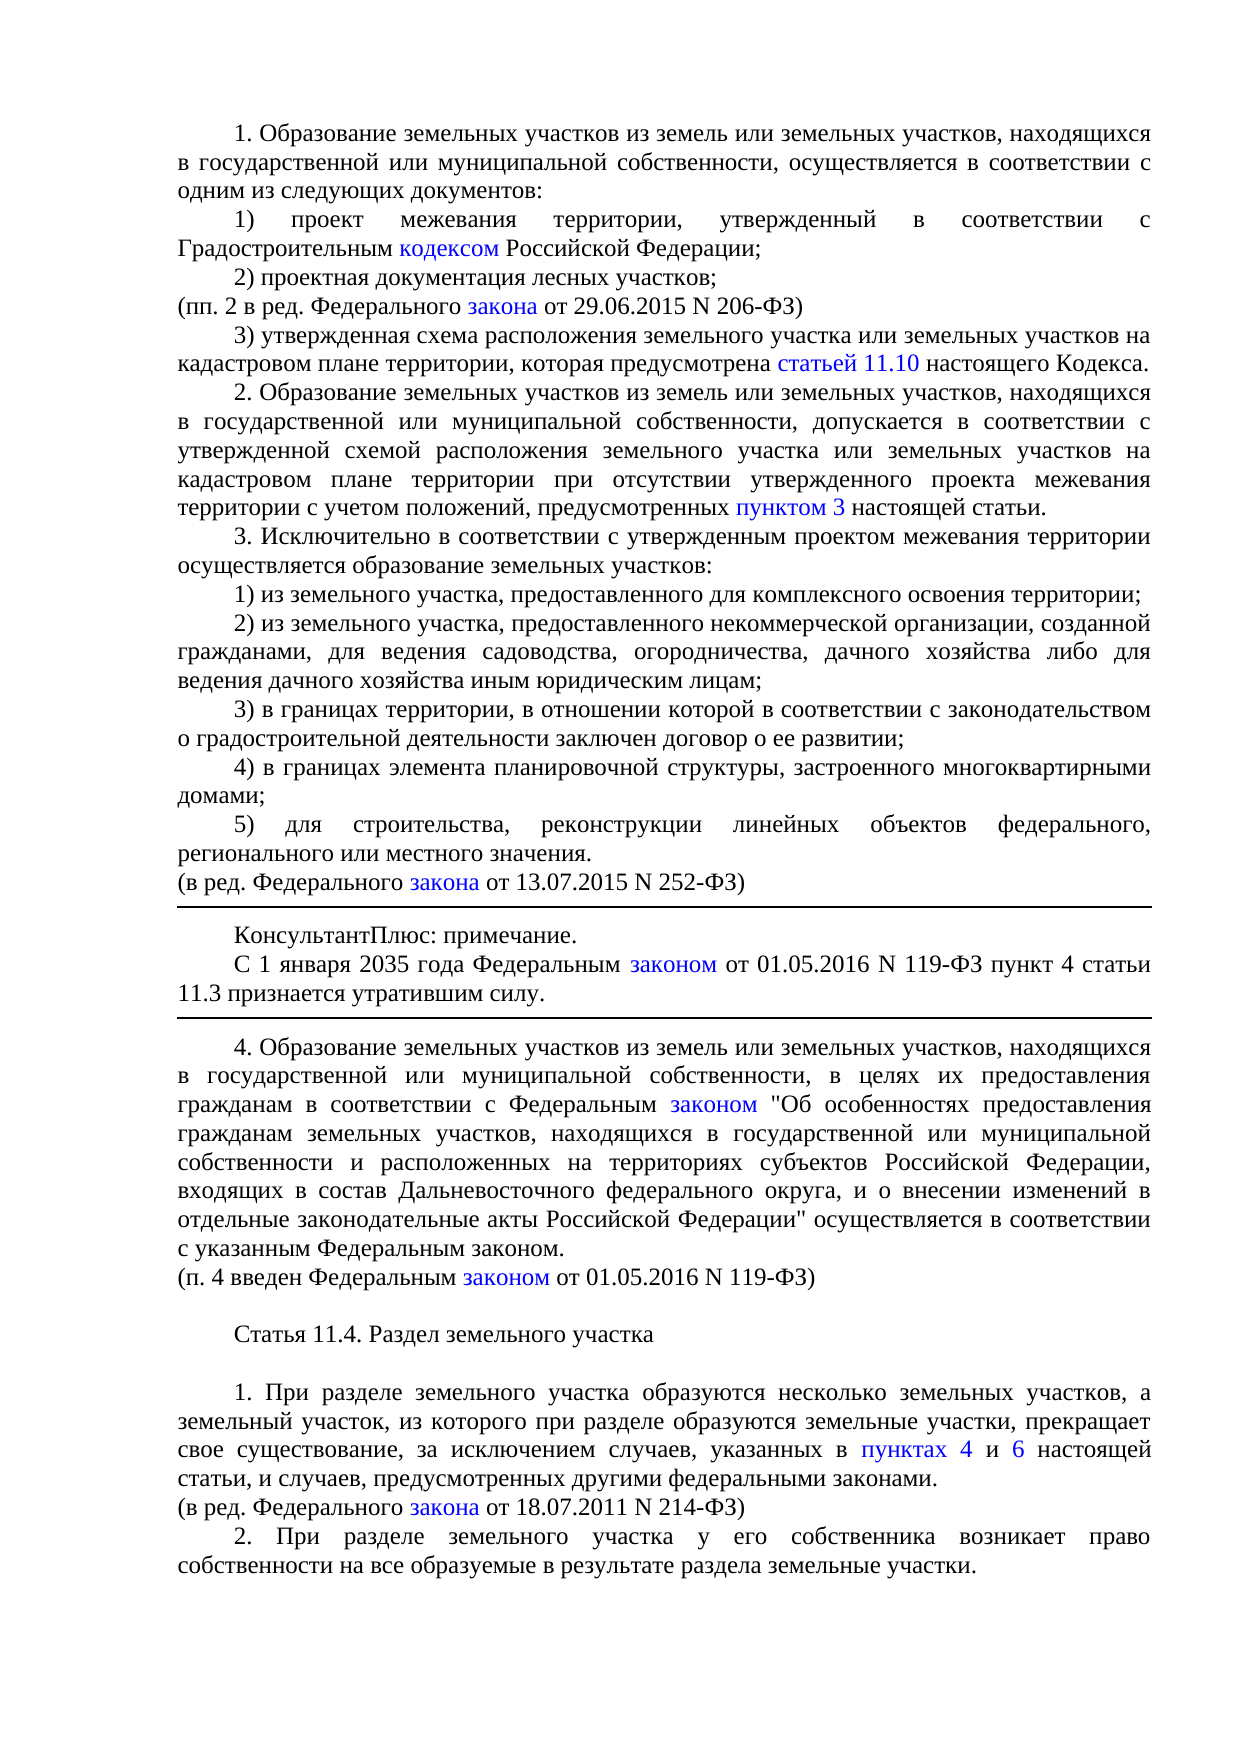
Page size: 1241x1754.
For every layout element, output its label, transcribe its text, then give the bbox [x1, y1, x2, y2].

text 5) для строительства, реконструкции линейных объектов федерального, регионального или местного значения. [177, 809, 1152, 867]
text (в ред. Федерального закона от 13.07.2015 N 252-ФЗ) [177, 867, 1152, 896]
text 1. При разделе земельного участка образуются несколько земельных участков, а земельный участок, из которого при разделе образуются земельные участки, прекращает свое существование, за исключением случаев, указанных в пунктах 4 и 6 настоящей статьи, и случаев, предусмотренных другими федеральными законами. [177, 1377, 1152, 1492]
text 4) в границах элемента планировочной структуры, застроенного многоквартирными домами; [177, 752, 1152, 809]
text 3) в границах территории, в отношении которой в соответствии с законодательством о градостроительной деятельности заключен договор о ее развитии; [177, 694, 1152, 752]
text 1) проект межевания территории, утвержденный в соответствии с Градостроительным кодексом Российской Федерации; [177, 204, 1152, 262]
text (п. 4 введен Федеральным законом от 01.05.2016 N 119-ФЗ) [177, 1262, 1152, 1290]
text Статья 11.4. Раздел земельного участка [177, 1319, 1152, 1348]
text 1) из земельного участка, предоставленного для комплексного освоения территории; [177, 579, 1152, 608]
text КонсультантПлюс: примечание. [177, 920, 1152, 949]
text 3) утвержденная схема расположения земельного участка или земельных участков на кадастровом плане территории, которая предусмотрена статьей 11.10 настоящего Кодекса. [177, 320, 1152, 377]
text 3. Исключительно в соответствии с утвержденным проектом межевания территории осуществляется образование земельных участков: [177, 521, 1152, 579]
text 1. Образование земельных участков из земель или земельных участков, находящихся в государственной или муниципальной собственности, осуществляется в соответствии с одним из следующих документов: [177, 118, 1152, 204]
text 2) проектная документация лесных участков; [177, 262, 1152, 291]
text С 1 января 2035 года Федеральным законом от 01.05.2016 N 119-ФЗ пункт 4 статьи 11.3 признается утратившим силу. [177, 949, 1152, 1007]
text 2) из земельного участка, предоставленного некоммерческой организации, созданной гражданами, для ведения садоводства, огородничества, дачного хозяйства либо для ведения дачного хозяйства иным юридическим лицам; [177, 608, 1152, 694]
text 2. Образование земельных участков из земель или земельных участков, находящихся в государственной или муниципальной собственности, допускается в соответствии с утвержденной схемой расположения земельного участка или земельных участков на кадастровом плане территории при отсутствии утвержденного проекта межевания территории с учетом положений, предусмотренных пунктом 3 настоящей статьи. [177, 377, 1152, 521]
text 4. Образование земельных участков из земель или земельных участков, находящихся в государственной или муниципальной собственности, в целях их предоставления гражданам в соответствии с Федеральным законом "Об особенностях предоставления гражданам земельных участков, находящихся в государственной или муниципальной собственности и расположенных на территориях субъектов Российской Федерации, входящих в состав Дальневосточного федерального округа, и о внесении изменений в отдельные законодательные акты Российской Федерации" осуществляется в соответствии с указанным Федеральным законом. [177, 1032, 1152, 1262]
text 2. При разделе земельного участка у его собственника возникает право собственности на все образуемые в результате раздела земельные участки. [177, 1521, 1152, 1578]
text (в ред. Федерального закона от 18.07.2011 N 214-ФЗ) [177, 1492, 1152, 1521]
text (пп. 2 в ред. Федерального закона от 29.06.2015 N 206-ФЗ) [177, 291, 1152, 320]
